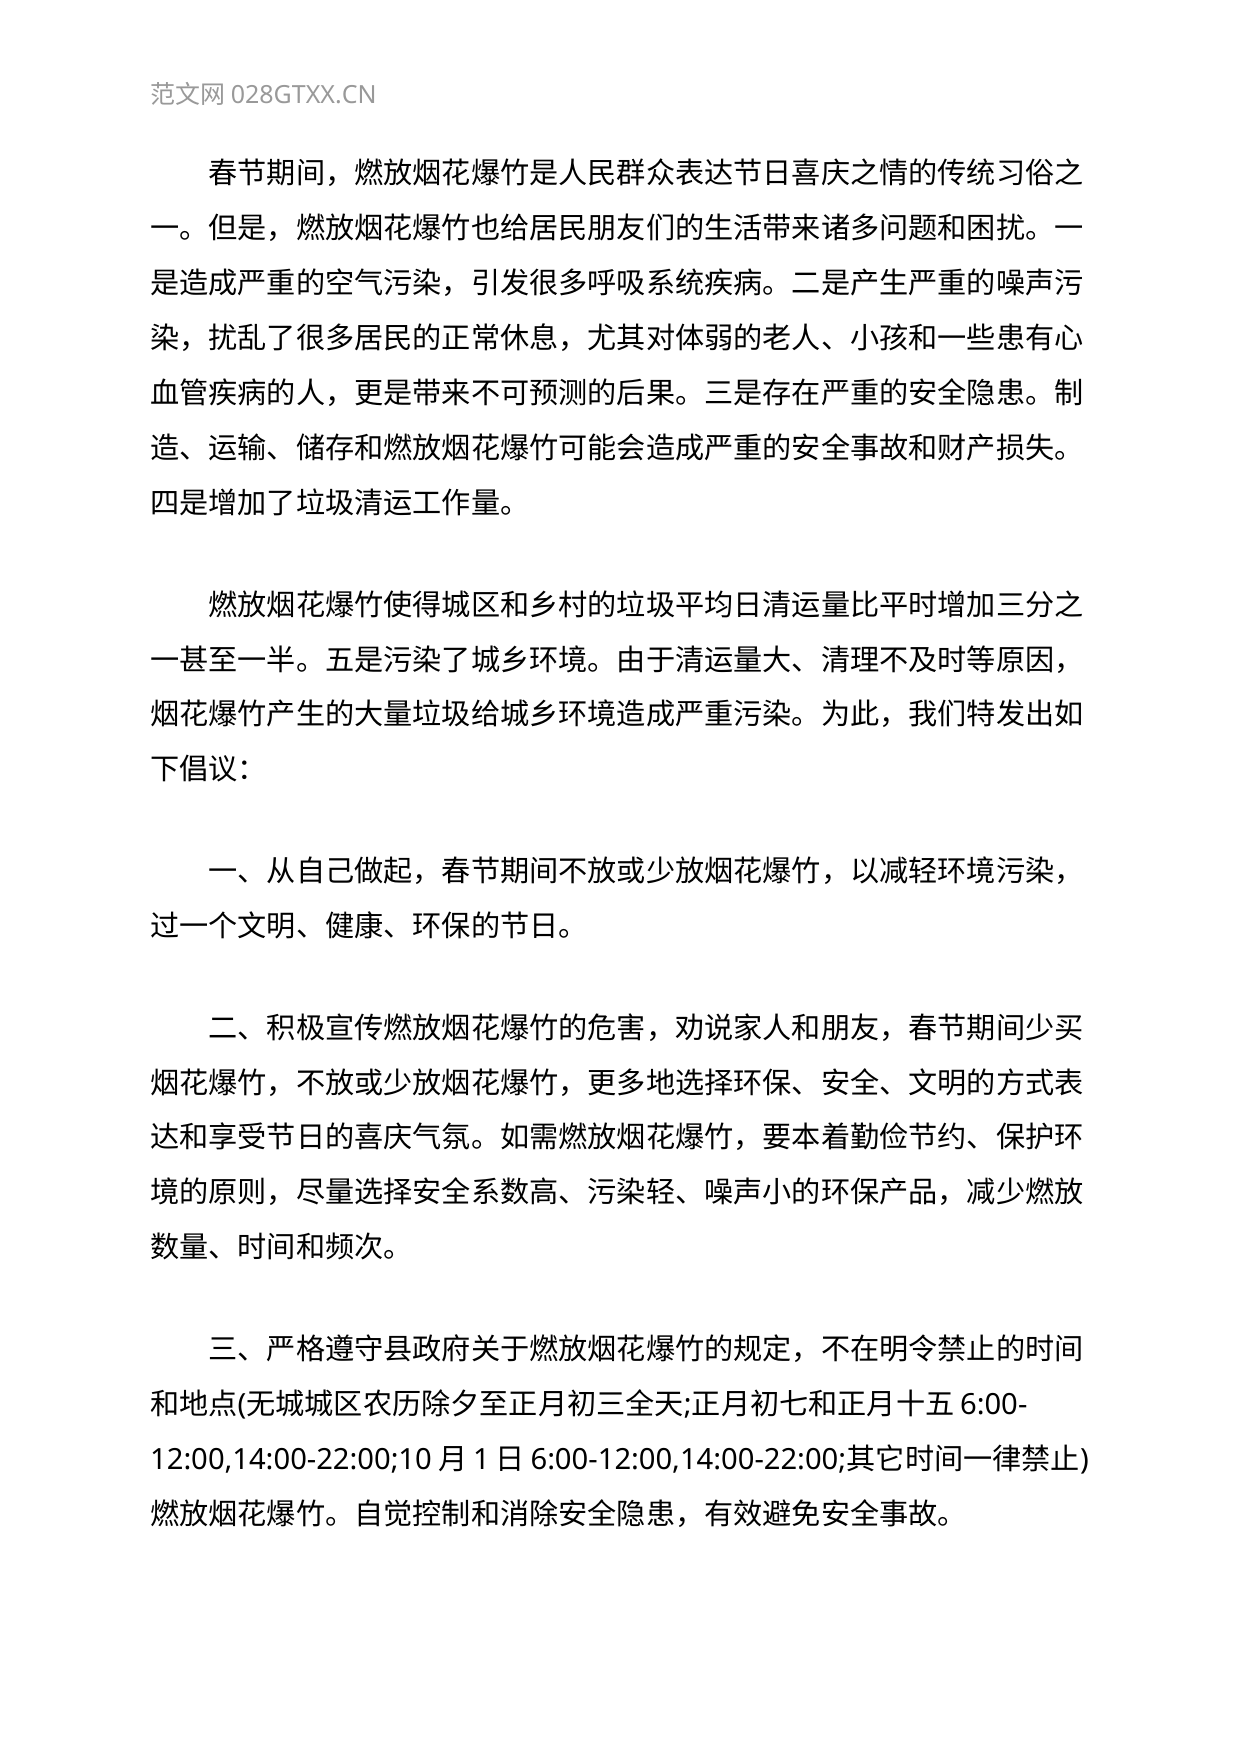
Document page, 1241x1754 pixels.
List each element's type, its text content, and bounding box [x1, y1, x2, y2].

text 春节期间，燃放烟花爆竹是人民群众表达节日喜庆之情的传统习俗之一。但是，燃放烟花爆竹也给居民朋友们的生活带来诸多问题和困扰。一是造成严重的空气污染，引发很多呼吸系统疾病。二是产生严重的噪声污染，扰乱了很多居民的正常休息，尤其对体弱的老人、小孩和一些患有心血管疾病的人，更是带来不可预测的后果。三是存在严重的安全隐患。制造、运输、储存和燃放烟花爆竹可能会造成严重的安全事故和财产损失。四是增加了垃圾清运工作量。 [150, 150, 1090, 522]
text 三、严格遵守县政府关于燃放烟花爆竹的规定，不在明令禁止的时间和地点(无城城区农历除夕至正月初三全天;正月初七和正月十五6:00-12:00,14:00-22:00;10月1日6:00-12:00,14:00-22:00;其它时间一律禁止)燃放烟花爆竹。自觉控制和消除安全隐患，有效避免安全事故。 [150, 1326, 1090, 1533]
text 二、积极宣传燃放烟花爆竹的危害，劝说家人和朋友，春节期间少买烟花爆竹，不放或少放烟花爆竹，更多地选择环保、安全、文明的方式表达和享受节日的喜庆气氛。如需燃放烟花爆竹，要本着勤俭节约、保护环境的原则，尽量选择安全系数高、污染轻、噪声小的环保产品，减少燃放数量、时间和频次。 [150, 1004, 1090, 1266]
text 燃放烟花爆竹使得城区和乡村的垃圾平均日清运量比平时增加三分之一甚至一半。五是污染了城乡环境。由于清运量大、清理不及时等原因，烟花爆竹产生的大量垃圾给城乡环境造成严重污染。为此，我们特发出如下倡议： [150, 581, 1090, 788]
text 一、从自己做起，春节期间不放或少放烟花爆竹，以减轻环境污染，过一个文明、健康、环保的节日。 [150, 848, 1090, 945]
